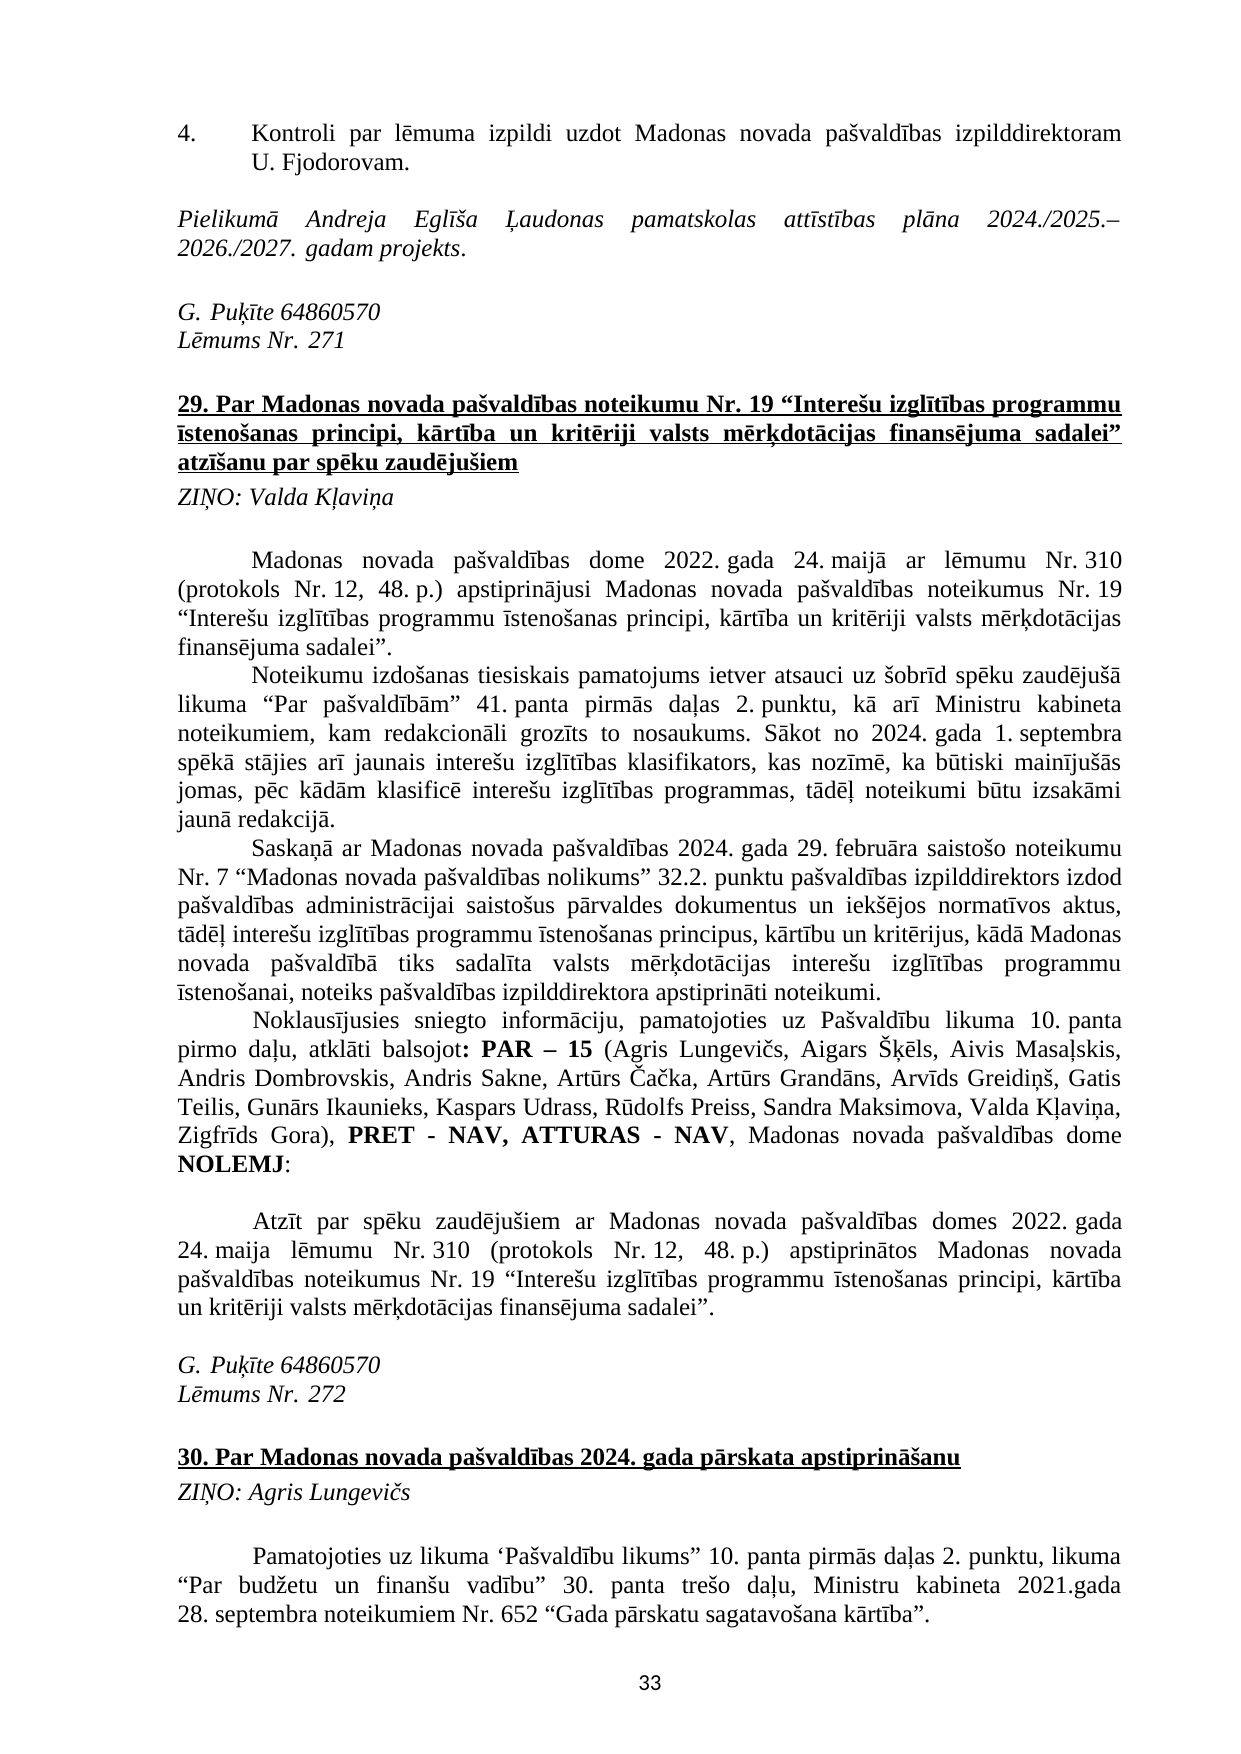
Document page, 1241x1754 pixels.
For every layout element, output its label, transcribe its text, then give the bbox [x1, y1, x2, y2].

text Lēmums Nr. 271 [177, 326, 1122, 354]
text Lēmums Nr. 272 [177, 1379, 1122, 1407]
text G. Puķīte 64860570 [177, 1350, 1122, 1379]
text Noklausījusies sniegto informāciju, pamatojoties uz Pašvaldību likuma 10. panta pirmo daļu, atklāti balsojot: PAR – 15 (Agris Lungevičs, Aigars Šķēls, Aivis Masaļskis, Andris Dombrovskis, Andris Sakne, Artūrs Čačka, Artūrs Grandāns, Arvīds Greidiņš, Gatis Teilis, Gunārs Ikaunieks, Kaspars Udrass, Rūdolfs Preiss, Sandra Maksimova, Valda Kļaviņa, Zigfrīds Gora), PRET - NAV, ATTURAS - NAV, Madonas novada pašvaldības dome NOLEMJ: [177, 1006, 1122, 1178]
list Kontroli par lēmuma izpildi uzdot Madonas novada pašvaldības izpilddirektoram U. Fjodorovam. [177, 118, 1122, 176]
text 30. Par Madonas novada pašvaldības 2024. gada pārskata apstiprināšanu [177, 1442, 1122, 1471]
text Saskaņā ar Madonas novada pašvaldības 2024. gada 29. februāra saistošo noteikumu Nr. 7 “Madonas novada pašvaldības nolikums” 32.2. punktu pašvaldības izpilddirektors izdod pašvaldības administrācijai saistošus pārvaldes dokumentus un iekšējos normatīvos aktus, tādēļ interešu izglītības programmu īstenošanas principus, kārtību un kritērijus, kādā Madonas novada pašvaldībā tiks sadalīta valsts mērķdotācijas interešu izglītības programmu īstenošanai, noteiks pašvaldības izpilddirektora apstiprināti noteikumi. [177, 833, 1122, 1006]
text ZIŅO: Valda Kļaviņa [177, 482, 1122, 511]
text 29. Par Madonas novada pašvaldības noteikumu Nr. 19 “Interešu izglītības programmu īstenošanas principi, kārtība un kritēriji valsts mērķdotācijas finansējuma sadalei” atzīšanu par spēku zaudējušiem [177, 444, 1122, 476]
text 29. Par Madonas novada pašvaldības noteikumu Nr. 19 “Interešu izglītības programmu īstenošanas principi, kārtība un kritēriji valsts mērķdotācijas finansējuma sadalei” atzīšanu par spēku zaudējušiem [177, 415, 1122, 443]
text G. Puķīte 64860570 [177, 297, 1122, 326]
text Atzīt par spēku zaudējušiem ar Madonas novada pašvaldības domes 2022. gada 24. maija lēmumu Nr. 310 (protokols Nr. 12, 48. p.) apstiprinātos Madonas novada pašvaldības noteikumus Nr. 19 “Interešu izglītības programmu īstenošanas principi, kārtība un kritēriji valsts mērķdotācijas finansējuma sadalei”. [177, 1206, 1122, 1321]
text 29. Par Madonas novada pašvaldības noteikumu Nr. 19 “Interešu izglītības programmu īstenošanas principi, kārtība un kritēriji valsts mērķdotācijas finansējuma sadalei” atzīšanu par spēku zaudējušiem [177, 389, 1122, 414]
text ZIŅO: Agris Lungevičs [177, 1477, 1122, 1506]
text Pamatojoties uz likuma ‘Pašvaldību likums” 10. panta pirmās daļas 2. punktu, likuma “Par budžetu un finanšu vadību” 30. panta trešo daļu, Ministru kabineta 2021.gada 28. septembra noteikumiem Nr. 652 “Gada pārskatu sagatavošana kārtība”. [177, 1541, 1122, 1627]
text Madonas novada pašvaldības dome 2022. gada 24. maijā ar lēmumu Nr. 310 (protokols Nr. 12, 48. p.) apstiprinājusi Madonas novada pašvaldības noteikumus Nr. 19 “Interešu izglītības programmu īstenošanas principi, kārtība un kritēriji valsts mērķdotācijas finansējuma sadalei”. [177, 546, 1122, 661]
text Pielikumā Andreja Eglīša Ļaudonas pamatskolas attīstības plāna 2024./2025.–2026./2027. gadam projekts. [177, 204, 1122, 262]
text Noteikumu izdošanas tiesiskais pamatojums ietver atsauci uz šobrīd spēku zaudējušā likuma “Par pašvaldībām” 41. panta pirmās daļas 2. punktu, kā arī Ministru kabineta noteikumiem, kam redakcionāli grozīts to nosaukums. Sākot no 2024. gada 1. septembra spēkā stājies arī jaunais interešu izglītības klasifikators, kas nozīmē, ka būtiski mainījušās jomas, pēc kādām klasificē interešu izglītības programmas, tādēļ noteikumi būtu izsakāmi jaunā redakcijā. [177, 661, 1122, 833]
